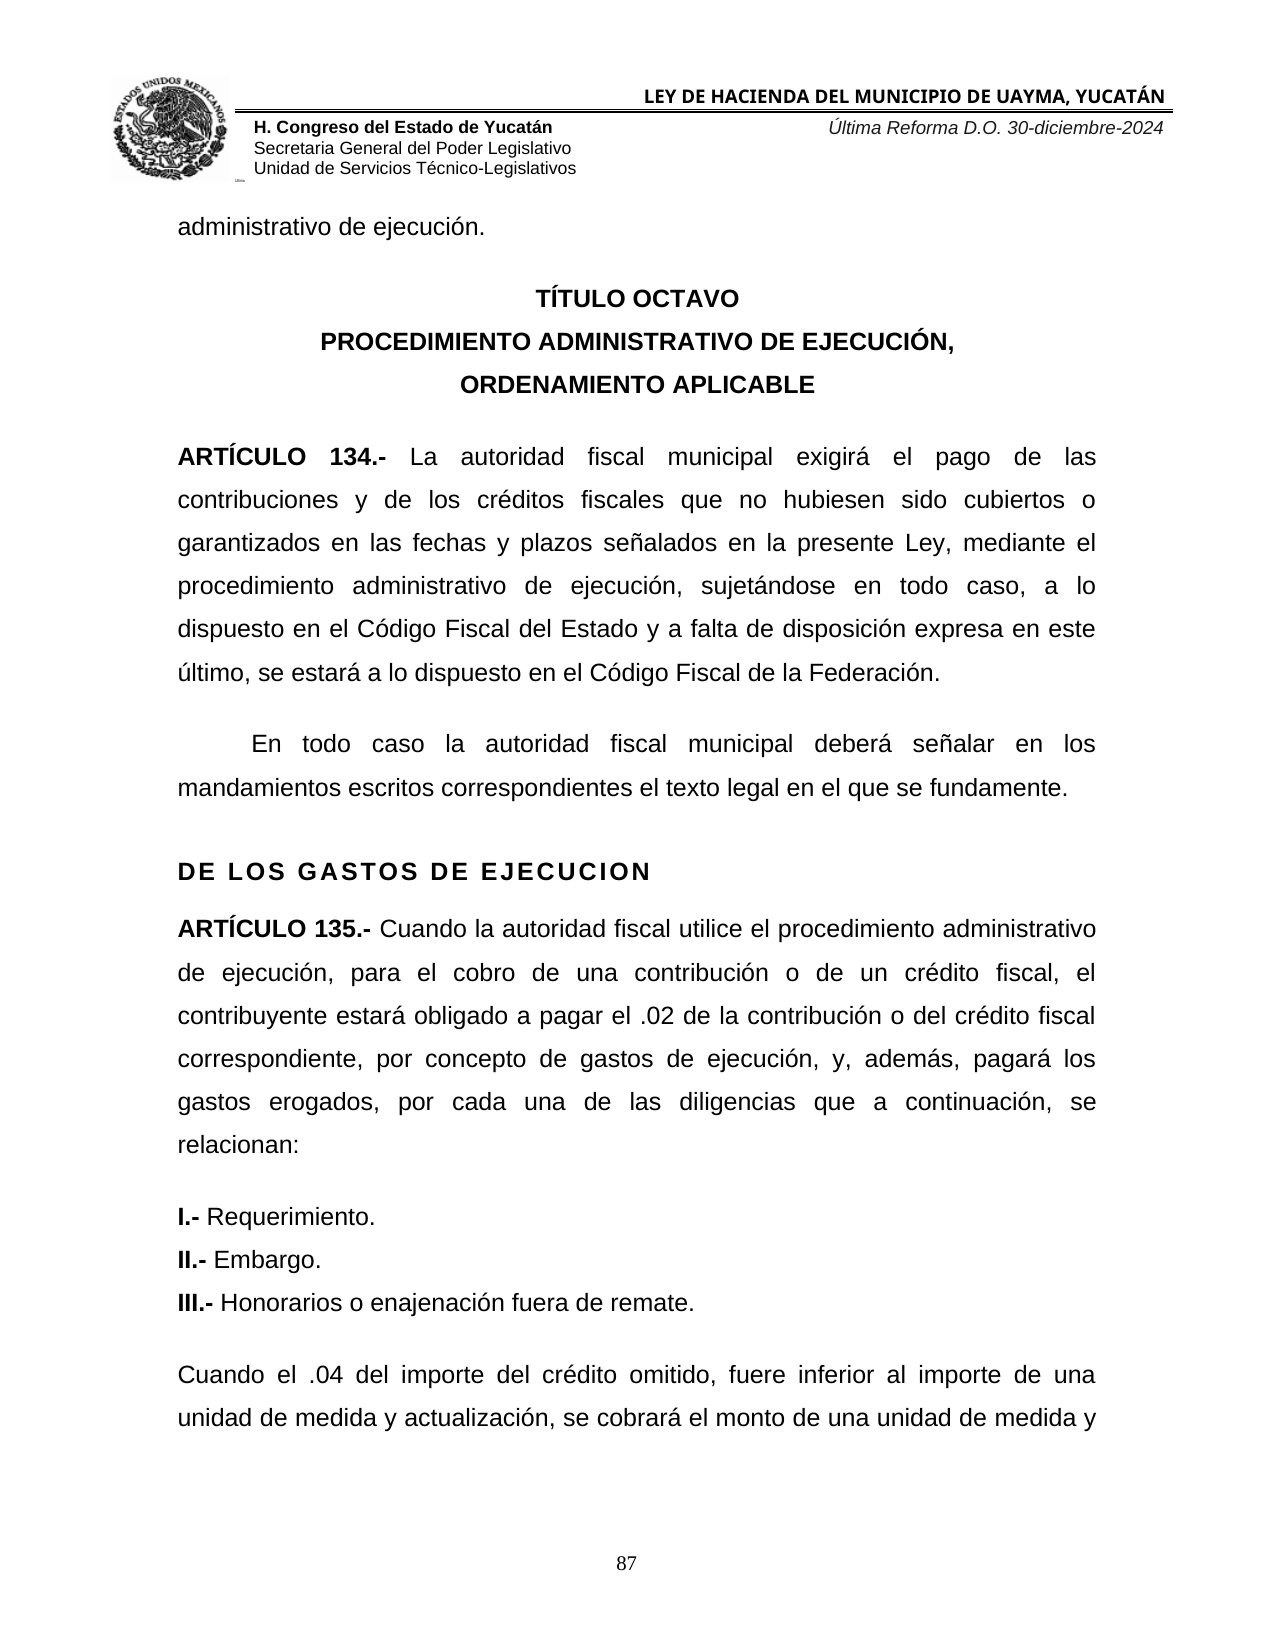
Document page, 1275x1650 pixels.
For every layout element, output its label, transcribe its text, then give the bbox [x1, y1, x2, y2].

text II.- Embargo. [177, 1245, 1098, 1274]
text En todo caso la autoridad fiscal municipal deberá señalar en los mandamientos escritos correspondientes el texto legal en el que se fundamente. [177, 729, 1098, 801]
text ORDENAMIENTO APLICABLE [177, 370, 1098, 399]
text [177, 1360, 1098, 1432]
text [177, 212, 1098, 241]
text III.- Honorarios o enajenación fuera de remate. [177, 1288, 1098, 1317]
subtitle TÍTULO OCTAVO [177, 284, 1098, 313]
text ARTÍCULO 135.- Cuando la autoridad fiscal utilice el procedimiento administrativo de ejecución, para el cobro de una contribución o de un crédito fiscal, el contribuyente estará obligado a pagar el .02 de la contribución o del crédito fiscal correspondiente, por concepto de gastos de ejecución, y, además, pagará los gastos erogados, por cada una de las diligencias que a continuación, se relacionan: [177, 914, 1098, 1159]
subtitle DE LOS GASTOS DE EJECUCION [177, 857, 1033, 886]
text ARTÍCULO 134.- La autoridad fiscal municipal exigirá el pago de las contribuciones y de los créditos fiscales que no hubiesen sido cubiertos o garantizados en las fechas y plazos señalados en la presente Ley, mediante el procedimiento administrativo de ejecución, sujetándose en todo caso, a lo dispuesto en el Código Fiscal del Estado y a falta de disposición expresa en este último, se estará a lo dispuesto en el Código Fiscal de [177, 442, 1098, 686]
text I.- Requerimiento. [177, 1202, 1098, 1231]
text PROCEDIMIENTO ADMINISTRATIVO DE EJECUCIÓN, [177, 327, 1098, 356]
